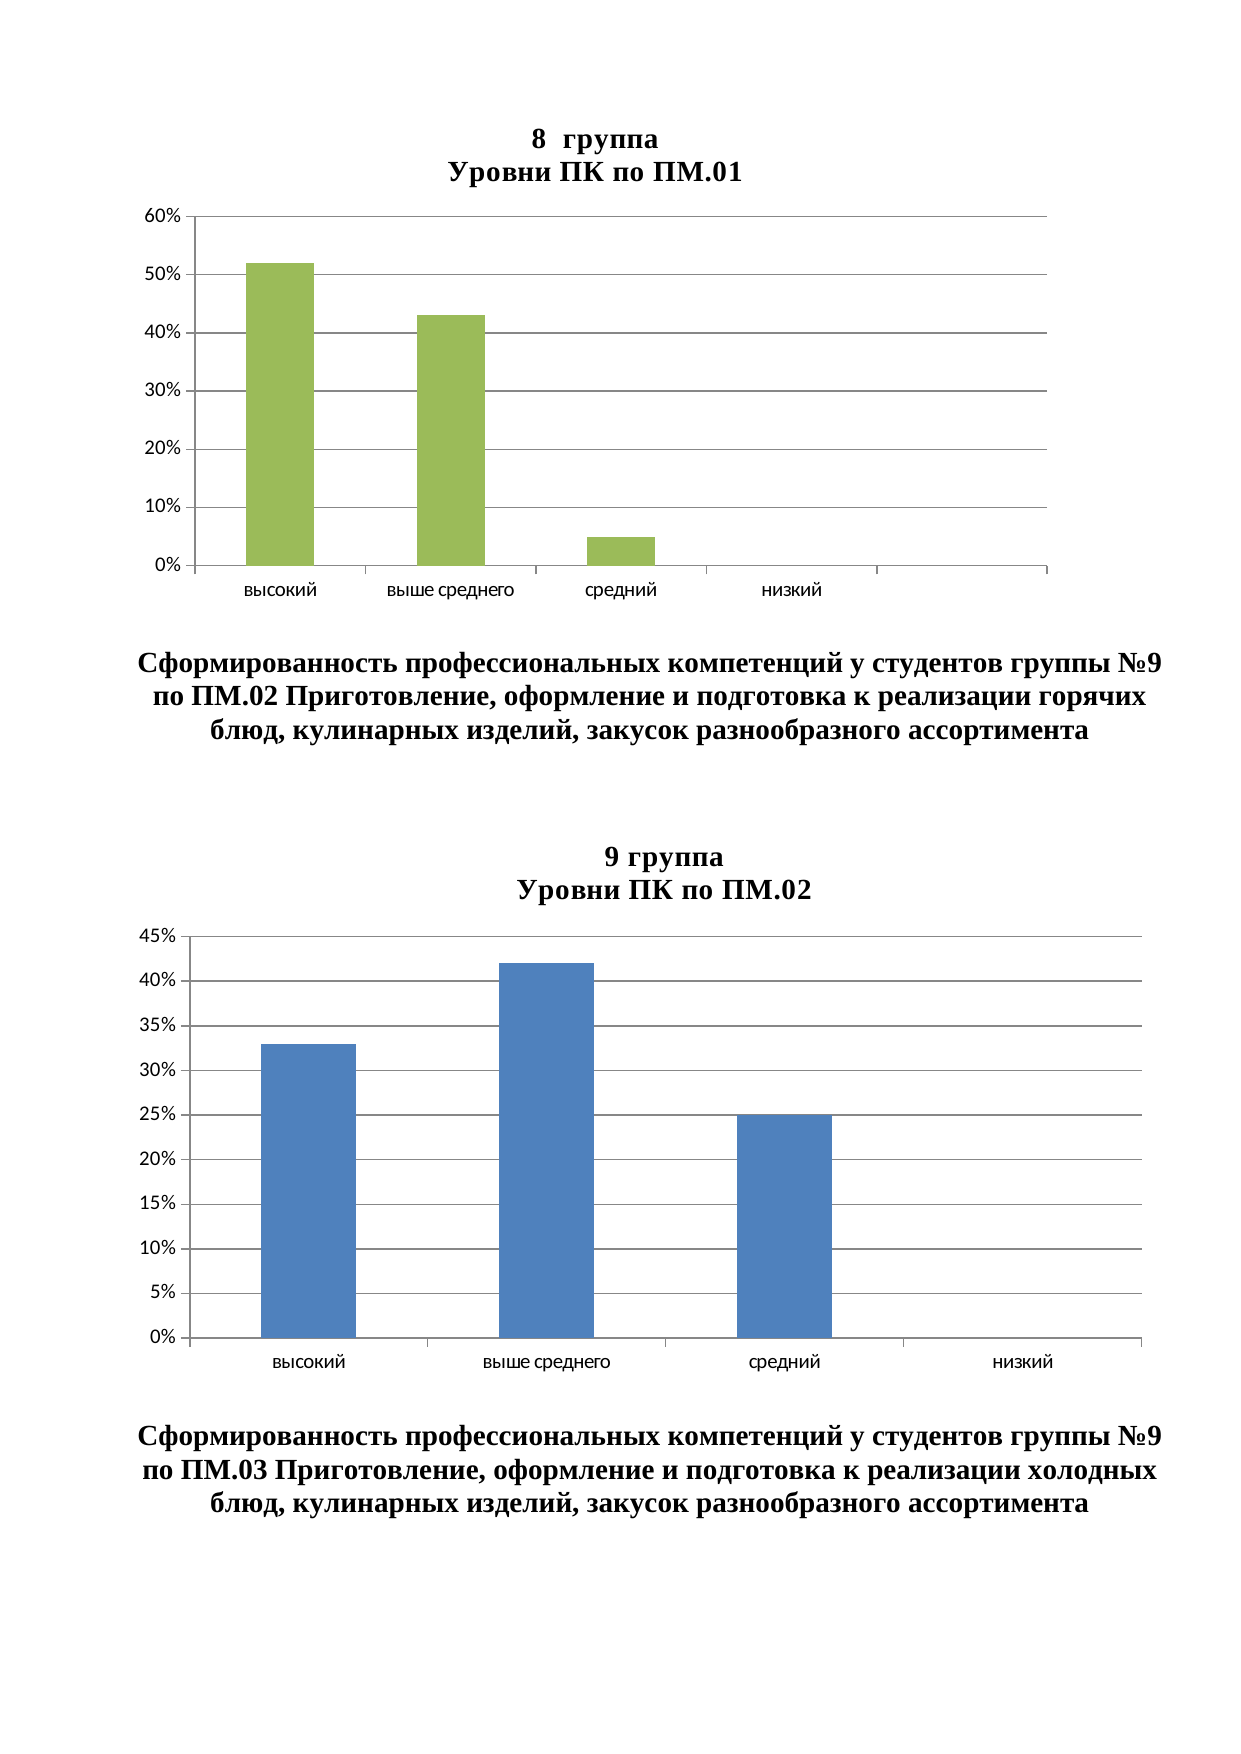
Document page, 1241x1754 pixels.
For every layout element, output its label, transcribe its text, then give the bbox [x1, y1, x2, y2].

text Сформированность профессиональных компетенций у студентов группы №9 по ПМ.02 Приготовление, оформление и подготовка к реализации горячих блюд, кулинарных изделий, закусок разнообразного ассортимента [118, 645, 1181, 745]
text Сформированность профессиональных компетенций у студентов группы №9 по ПМ.03 Приготовление, оформление и подготовка к реализации холодных блюд, кулинарных изделий, закусок разнообразного ассортимента [118, 1418, 1181, 1519]
